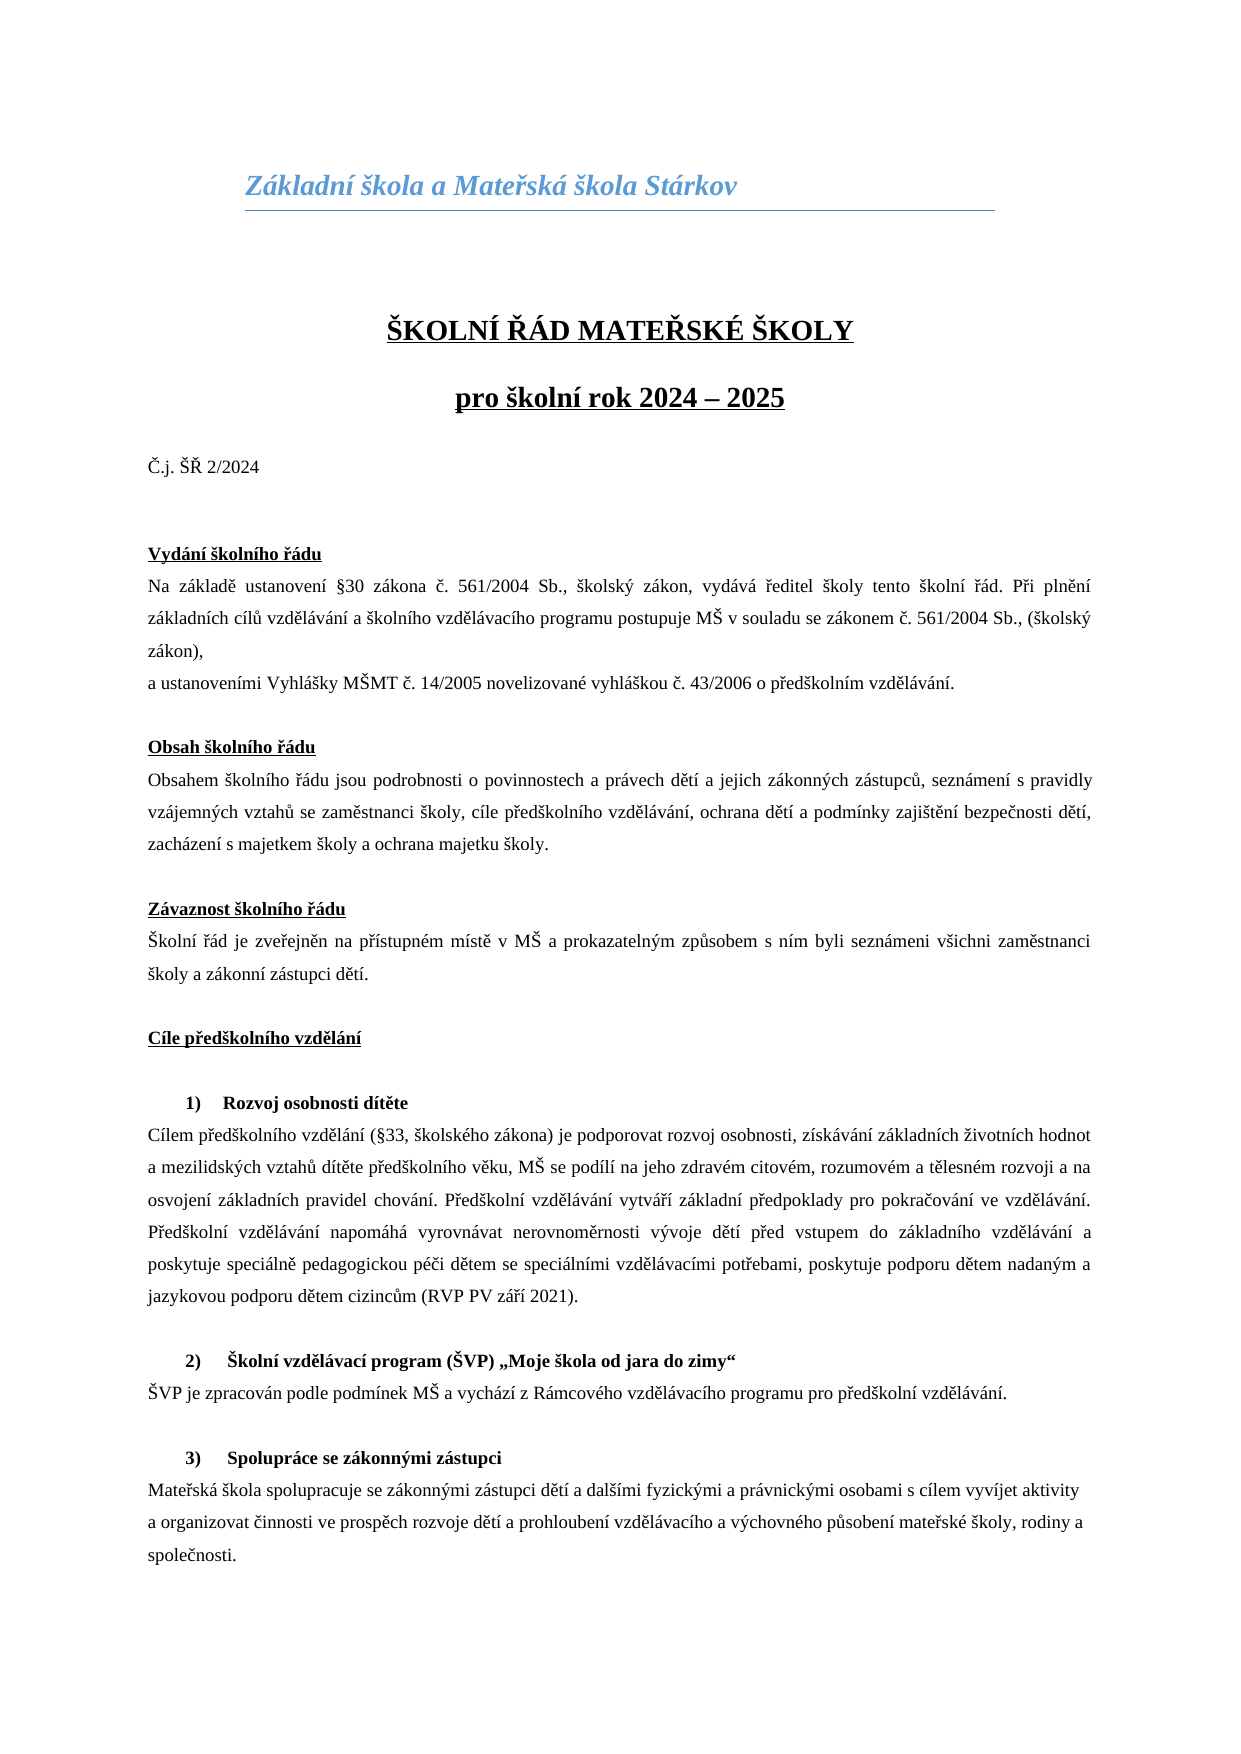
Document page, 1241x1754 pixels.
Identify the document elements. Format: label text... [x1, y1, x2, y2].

text Obsah školního řádu [148, 736, 1093, 758]
text ŠVP je zpracován podle podmínek MŠ a vychází z Rámcového vzdělávacího programu pro předškolní vzdělávání. [148, 1382, 1093, 1404]
text Mateřská škola spolupracuje se zákonnými zástupci dětí a dalšími fyzickými a právnickými osobami s cílem vyvíjet aktivity a organizovat činnosti ve prospěch rozvoje dětí a prohloubení vzdělávacího a výchovného působení mateřské školy, rodiny a společnosti. [148, 1479, 1093, 1565]
text Obsahem školního řádu jsou podrobnosti o povinnostech a právech dětí a jejich zákonných zástupců, seznámení s pravidly vzájemných vztahů se zaměstnanci školy, cíle předškolního vzdělávání, ochrana dětí a podmínky zajištění bezpečnosti dětí, zacházení s majetkem školy a ochrana majetku školy. [148, 769, 1093, 855]
text Vydání školního řádu [148, 543, 1093, 564]
text ŠKOLNÍ ŘÁD MATEŘSKÉ ŠKOLY [148, 313, 1093, 346]
text Cílem předškolního vzdělání (§33, školského zákona) je podporovat rozvoj osobnosti, získávání základních životních hodnot a mezilidských vztahů dítěte předškolního věku, MŠ se podílí na jeho zdravém citovém, rozumovém a tělesném rozvoji a na osvojení základních pravidel chování. Předškolní vzdělávání vytváří základní předpoklady pro pokračování ve vzdělávání. Předškolní vzdělávání napomáhá vyrovnávat nerovnoměrnosti vývoje dětí před vstupem do základního vzdělávání a poskytuje speciálně pedagogickou péči dětem se speciálními vzdělávacími potřebami, poskytuje podporu dětem nadaným a jazykovou podporu dětem cizincům (RVP PV září 2021). [148, 1124, 1093, 1307]
text Základní škola a Mateřská škola Stárkov [245, 168, 995, 210]
list Rozvoj osobnosti dítěte [185, 1092, 1093, 1113]
text Na základě ustanovení §30 zákona č. 561/2004 Sb., školský zákon, vydává ředitel školy tento školní řád. Při plnění základních cílů vzdělávání a školního vzdělávacího programu postupuje MŠ v souladu se zákonem č. 561/2004 Sb., (školský zákon), a ustanoveními Vyhlášky MŠMT č. 14/2005 novelizované vyhláškou č. 43/2006 o předškolním vzdělávání. [148, 575, 1093, 693]
text pro školní rok 2024 – 2025 [148, 380, 1093, 413]
text Č.j. ŠŘ 2/2024 [148, 456, 1093, 478]
text Cíle předškolního vzdělání [148, 1027, 1093, 1048]
text Školní řád je zveřejněn na přístupném místě v MŠ a prokazatelným způsobem s ním byli seznámeni všichni zaměstnanci školy a zákonní zástupci dětí. [148, 930, 1093, 984]
list Spolupráce se zákonnými zástupci [185, 1447, 1093, 1468]
text Závaznost školního řádu [148, 898, 1093, 919]
list Školní vzdělávací program (ŠVP) „Moje škola od jara do zimy“ [185, 1350, 1093, 1371]
